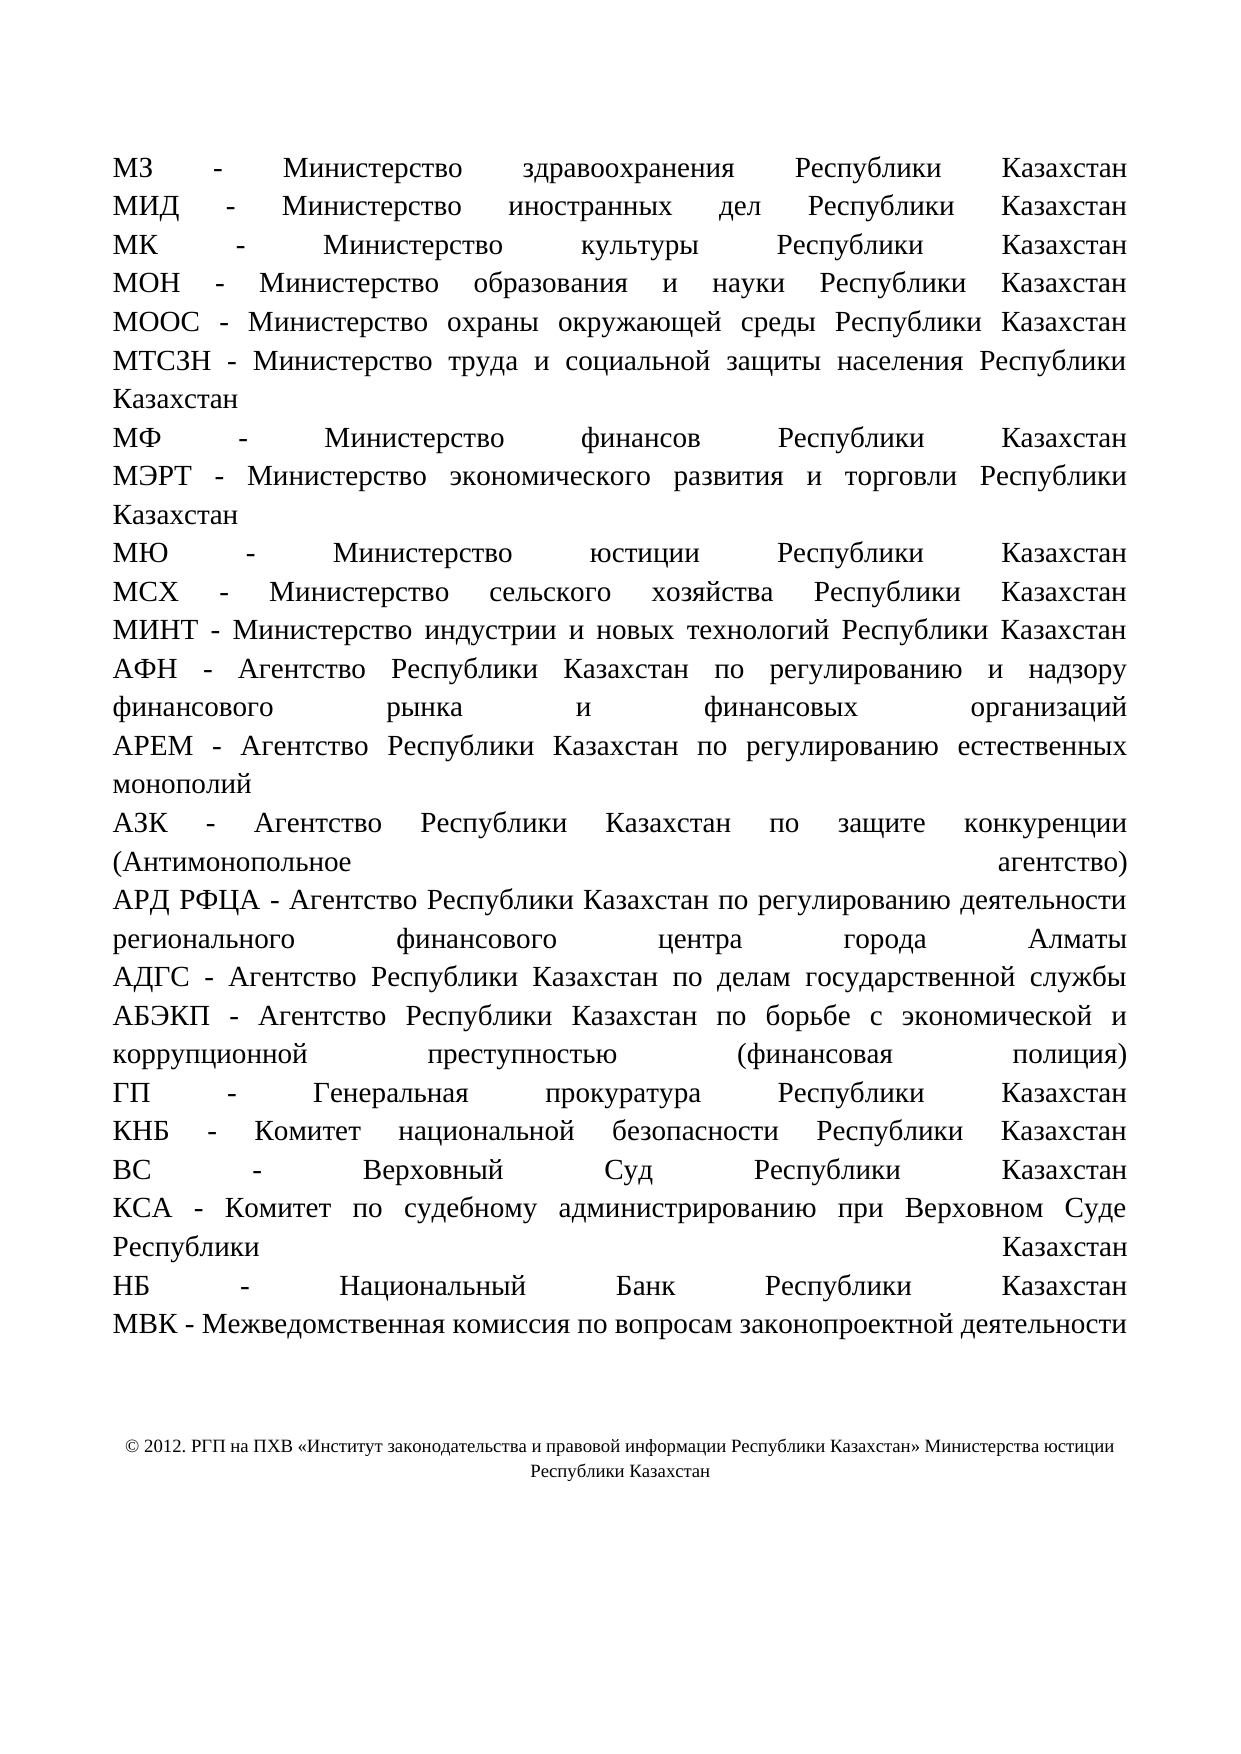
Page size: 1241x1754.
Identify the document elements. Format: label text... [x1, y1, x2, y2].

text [112, 150, 1128, 1340]
text © 2012. РГП на ПХВ «Институт законодательства и правовой информации Республики Казахстан» Министерства юстиции Республики Казахстан [112, 1435, 1128, 1482]
